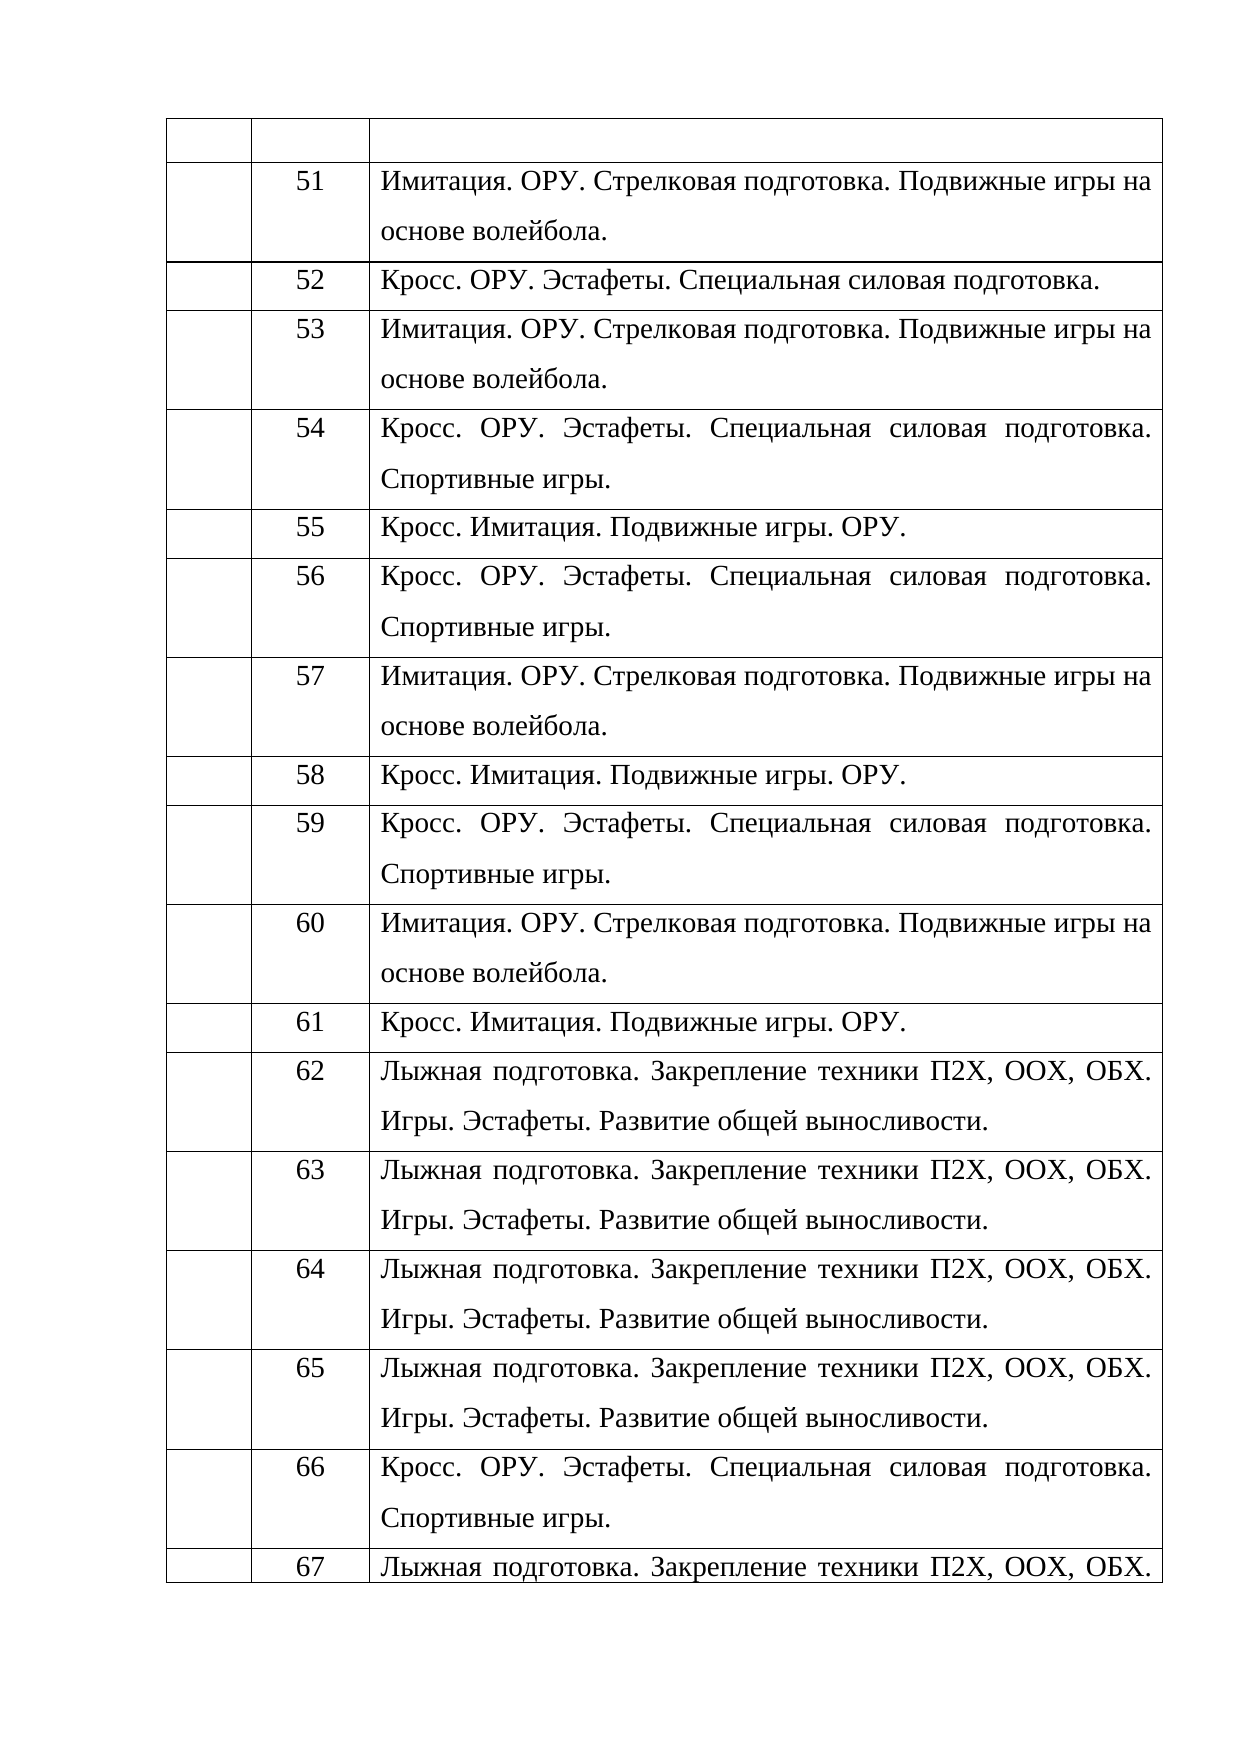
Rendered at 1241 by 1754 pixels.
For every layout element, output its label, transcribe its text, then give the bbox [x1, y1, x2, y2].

table_cell [167, 410, 251, 508]
table_cell Кросс. ОРУ. Эстафеты. Специальная силовая подготовка. Спортивные игры. [370, 559, 1162, 657]
table_cell [167, 806, 251, 904]
table_cell Кросс. ОРУ. Эстафеты. Специальная силовая подготовка. [370, 263, 1162, 310]
table_cell 53 [252, 311, 369, 409]
table_cell Кросс. Имитация. Подвижные игры. ОРУ. [370, 1004, 1162, 1052]
table_cell [167, 658, 251, 756]
table_cell [167, 510, 251, 557]
table_cell 61 [252, 1004, 369, 1052]
table_cell [167, 1350, 251, 1448]
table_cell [370, 1549, 1162, 1582]
table_cell [167, 1152, 251, 1250]
table_cell 51 [252, 163, 369, 261]
table_cell 62 [252, 1053, 369, 1151]
table_cell Лыжная подготовка. Закрепление техники П2Х, ООХ, ОБХ. Игры. Эстафеты. Развитие общей выносливости. [370, 1350, 1162, 1448]
table_cell Кросс. Имитация. Подвижные игры. ОРУ. [370, 510, 1162, 557]
table_cell 55 [252, 510, 369, 557]
table_cell [167, 1549, 251, 1582]
table_cell [167, 1004, 251, 1052]
table_cell [167, 1053, 251, 1151]
table_cell [167, 559, 251, 657]
table_cell Лыжная подготовка. Закрепление техники П2Х, ООХ, ОБХ. Игры. Эстафеты. Развитие общей выносливости. [370, 1152, 1162, 1250]
table_cell 56 [252, 559, 369, 657]
table_cell 65 [252, 1350, 369, 1448]
table_cell 64 [252, 1251, 369, 1349]
table_cell 57 [252, 658, 369, 756]
table_cell [167, 1251, 251, 1349]
table_cell 60 [252, 905, 369, 1003]
table_cell Кросс. Имитация. Подвижные игры. ОРУ. [370, 757, 1162, 804]
table_cell [167, 119, 251, 162]
table_cell Лыжная подготовка. Закрепление техники П2Х, ООХ, ОБХ. Игры. Эстафеты. Развитие общей выносливости. [370, 1251, 1162, 1349]
table_cell [167, 263, 251, 310]
table_cell [167, 163, 251, 261]
table_cell Лыжная подготовка. Закрепление техники П2Х, ООХ, ОБХ. Игры. Эстафеты. Развитие общей выносливости. [370, 1053, 1162, 1151]
table_cell 54 [252, 410, 369, 508]
table_cell [167, 757, 251, 804]
table_cell Имитация. ОРУ. Стрелковая подготовка. Подвижные игры на основе волейбола. [370, 658, 1162, 756]
table_cell [167, 905, 251, 1003]
table_cell Кросс. ОРУ. Эстафеты. Специальная силовая подготовка. Спортивные игры. [370, 806, 1162, 904]
table_cell Кросс. ОРУ. Эстафеты. Специальная силовая подготовка. Спортивные игры. [370, 1450, 1162, 1548]
table_cell [167, 311, 251, 409]
table_cell 58 [252, 757, 369, 804]
table_cell Имитация. ОРУ. Стрелковая подготовка. Подвижные игры на основе волейбола. [370, 311, 1162, 409]
table_cell 67 [252, 1549, 369, 1582]
table_cell Кросс. ОРУ. Эстафеты. Специальная силовая подготовка. Спортивные игры. [370, 410, 1162, 508]
table_cell 59 [252, 806, 369, 904]
table_cell 50 [252, 119, 369, 162]
table_cell [167, 1450, 251, 1548]
table_cell 63 [252, 1152, 369, 1250]
table_cell 66 [252, 1450, 369, 1548]
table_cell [370, 119, 1162, 162]
table_cell 52 [252, 263, 369, 310]
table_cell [370, 163, 1162, 261]
table_cell Имитация. ОРУ. Стрелковая подготовка. Подвижные игры на основе волейбола. [370, 905, 1162, 1003]
